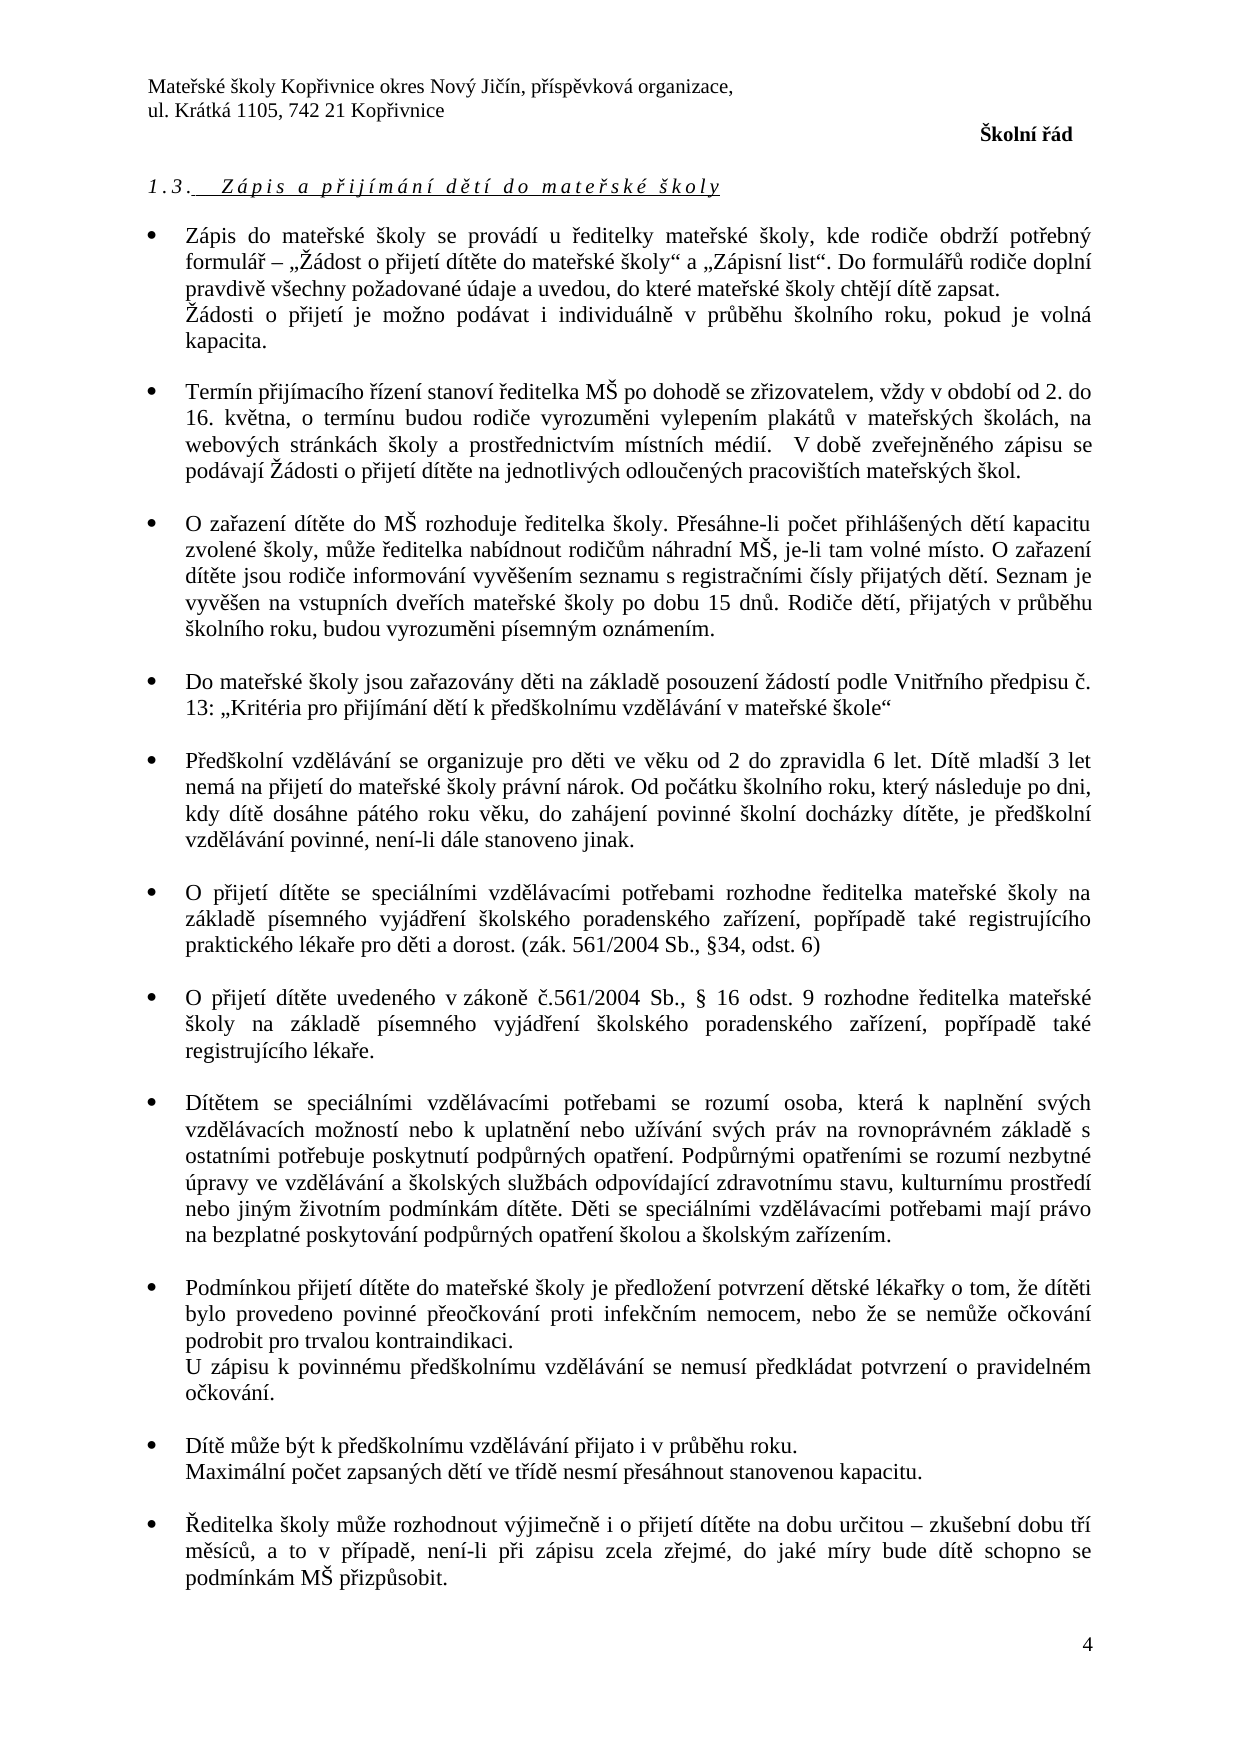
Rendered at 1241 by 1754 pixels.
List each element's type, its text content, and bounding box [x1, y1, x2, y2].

list Dítětem se speciálními vzdělávacími potřebami se rozumí osoba, která k naplnění svých vzdělávacích možností nebo k uplatnění nebo užívání svých práv na rovnoprávném základě s ostatními potřebuje poskytnutí podpůrných opatření. Podpůrnými opatřeními se rozumí nezbytné úpravy ve vzdělávání a školských službách odpovídající zdravotnímu stavu, kulturnímu prostředí nebo jiným životním podmínkám dítěte. Děti se speciálními vzdělávacími potřebami mají právo na bezplatné poskytování podpůrných opatření školou a školským zařízením. [148, 1089, 1093, 1248]
subtitle Zápis a přijímání dětí do mateřské školy [148, 174, 1093, 198]
list Termín přijímacího řízení stanoví ředitelka MŠ po dohodě se zřizovatelem, vždy v období od 2. do 16. května, o termínu budou rodiče vyrozuměni vylepením plakátů v mateřských školách, na webových stránkách školy a prostřednictvím místních médií. V době zveřejněného zápisu se podávají Žádosti o přijetí dítěte na jednotlivých odloučených pracovištích mateřských škol. [148, 378, 1093, 483]
list Ředitelka školy může rozhodnout výjimečně i o přijetí dítěte na dobu určitou – zkušební dobu tří měsíců, a to v případě, není-li při zápisu zcela zřejmé, do jaké míry bude dítě schopno se podmínkám MŠ přizpůsobit. [148, 1511, 1093, 1590]
list Dítě může být k předškolnímu vzdělávání přijato i v průběhu roku. [148, 1432, 1093, 1458]
text Žádosti o přijetí je možno podávat i individuálně v průběhu školního roku, pokud je volná kapacita. [185, 301, 1093, 354]
list O zařazení dítěte do MŠ rozhoduje ředitelka školy. Přesáhne-li počet přihlášených dětí kapacitu zvolené školy, může ředitelka nabídnout rodičům náhradní MŠ, je-li tam volné místo. O zařazení dítěte jsou rodiče informování vyvěšením seznamu s registračními čísly přijatých dětí. Seznam je vyvěšen na vstupních dveřích mateřské školy po dobu 15 dnů. Rodiče dětí, přijatých v průběhu školního roku, budou vyrozuměni písemným oznámením. [148, 510, 1093, 641]
list O přijetí dítěte uvedeného v zákoně č.561/2004 Sb., § 16 odst. 9 rozhodne ředitelka mateřské školy na základě písemného vyjádření školského poradenského zařízení, popřípadě také registrujícího lékaře. [148, 984, 1093, 1063]
list Předškolní vzdělávání se organizuje pro děti ve věku od 2 do zpravidla 6 let. Dítě mladší 3 let nemá na přijetí do mateřské školy právní nárok. Od počátku školního roku, který následuje po dni, kdy dítě dosáhne pátého roku věku, do zahájení povinné školní docházky dítěte, je předškolní vzdělávání povinné, není-li dále stanoveno jinak. [148, 747, 1093, 852]
list O přijetí dítěte se speciálními vzdělávacími potřebami rozhodne ředitelka mateřské školy na základě písemného vyjádření školského poradenského zařízení, popřípadě také registrujícího praktického lékaře pro děti a dorost. (zák. 561/2004 Sb., §34, odst. 6) [148, 879, 1093, 958]
list Podmínkou přijetí dítěte do mateřské školy je předložení potvrzení dětské lékařky o tom, že dítěti bylo provedeno povinné přeočkování proti infekčním nemocem, nebo že se nemůže očkování podrobit pro trvalou kontraindikaci. [148, 1274, 1093, 1353]
list U zápisu k povinnému předškolnímu vzdělávání se nemusí předkládat potvrzení o pravidelném očkování. [185, 1353, 1093, 1406]
list Zápis do mateřské školy se provádí u ředitelky mateřské školy, kde rodiče obdrží potřebný formulář – „Žádost o přijetí dítěte do mateřské školy“ a „Zápisní list“. Do formulářů rodiče doplní pravdivě všechny požadované údaje a uvedou, do které mateřské školy chtějí dítě zapsat. [148, 222, 1093, 301]
text Maximální počet zapsaných dětí ve třídě nesmí přesáhnout stanovenou kapacitu. [148, 1458, 1093, 1485]
list Do mateřské školy jsou zařazovány děti na základě posouzení žádostí podle Vnitřního předpisu č. 13: „Kritéria pro přijímání dětí k předškolnímu vzdělávání v mateřské škole“ [148, 668, 1093, 721]
